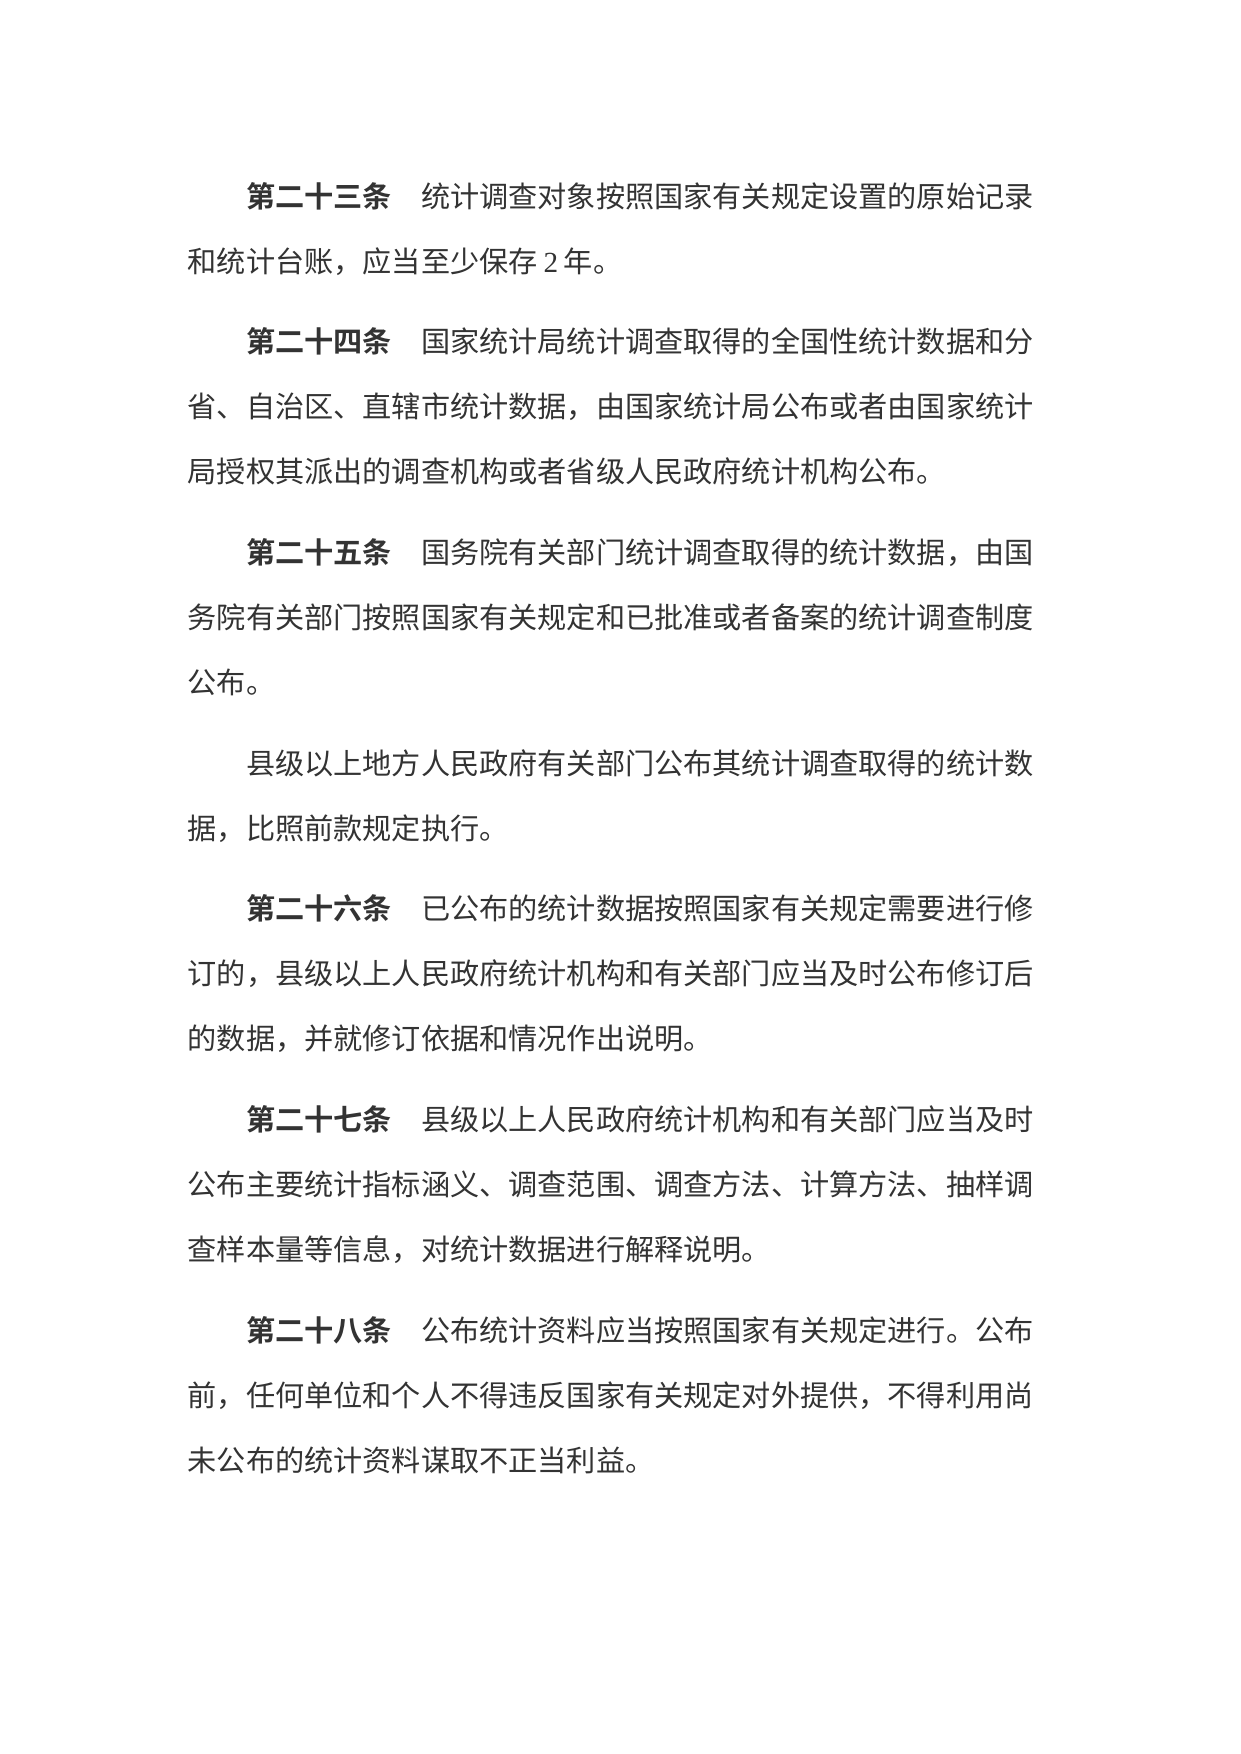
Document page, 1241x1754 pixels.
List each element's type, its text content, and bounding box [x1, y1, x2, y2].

text 第二十五条 国务院有关部门统计调查取得的统计数据，由国务院有关部门按照国家有关规定和已批准或者备案的统计调查制度公布。 [187, 518, 1053, 713]
text 第二十四条 国家统计局统计调查取得的全国性统计数据和分省、自治区、直辖市统计数据，由国家统计局公布或者由国家统计局授权其派出的调查机构或者省级人民政府统计机构公布。 [187, 308, 1053, 503]
text 第二十七条 县级以上人民政府统计机构和有关部门应当及时公布主要统计指标涵义、调查范围、调查方法、计算方法、抽样调查样本量等信息，对统计数据进行解释说明。 [187, 1085, 1053, 1280]
text 第二十六条 已公布的统计数据按照国家有关规定需要进行修订的，县级以上人民政府统计机构和有关部门应当及时公布修订后的数据，并就修订依据和情况作出说明。 [187, 874, 1053, 1069]
text 县级以上地方人民政府有关部门公布其统计调查取得的统计数据，比照前款规定执行。 [187, 729, 1053, 859]
text 第二十八条 公布统计资料应当按照国家有关规定进行。公布前，任何单位和个人不得违反国家有关规定对外提供，不得利用尚未公布的统计资料谋取不正当利益。 [187, 1296, 1053, 1491]
text 第二十三条 统计调查对象按照国家有关规定设置的原始记录和统计台账，应当至少保存2年。 [187, 162, 1053, 292]
